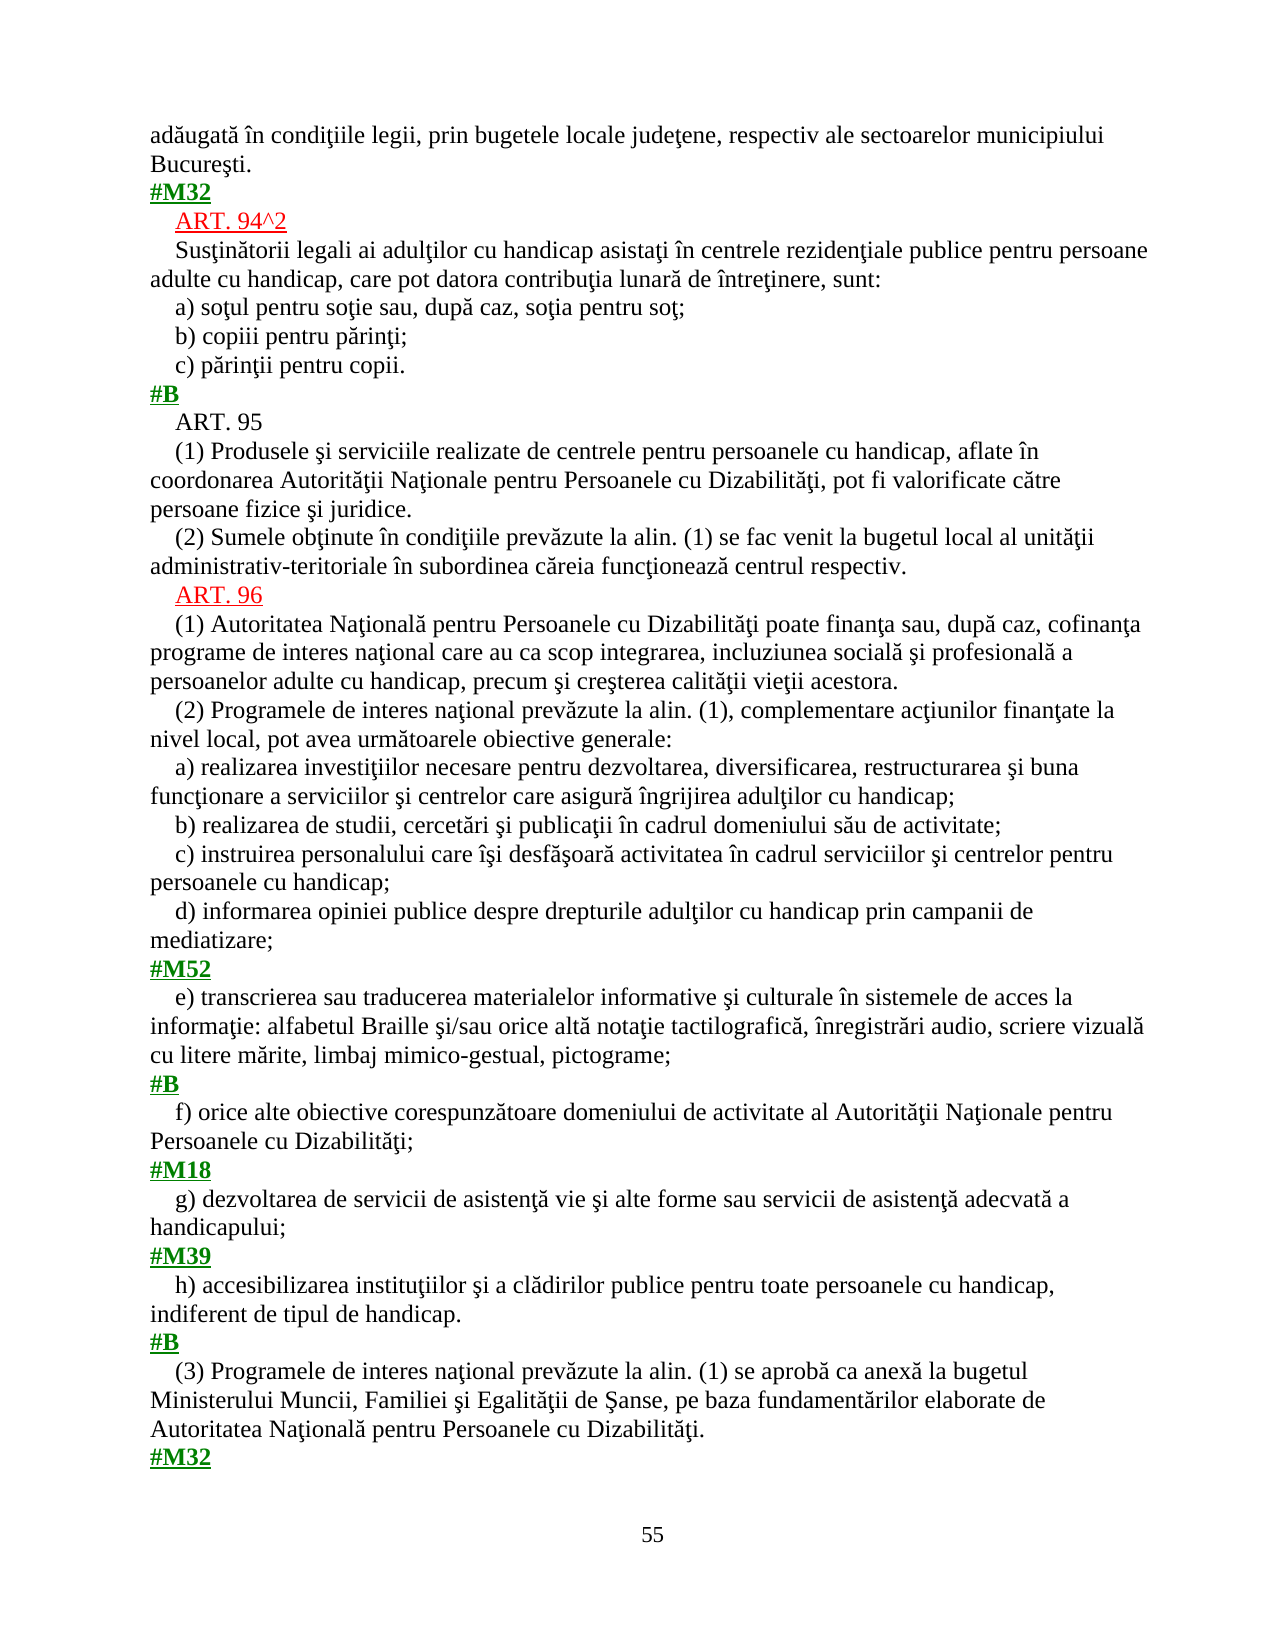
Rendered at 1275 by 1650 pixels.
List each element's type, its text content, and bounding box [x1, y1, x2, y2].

text c) instruirea personalului care îşi desfăşoară activitatea în cadrul serviciilor şi centrelor pentru persoanele cu handicap; [150, 839, 1155, 896]
text #M32 [150, 177, 1155, 206]
text b) copiii pentru părinţi; [150, 321, 1155, 350]
text a) soţul pentru soţie sau, după caz, soţia pentru soţ; [150, 292, 1155, 321]
text #M18 [150, 1155, 1155, 1184]
text (2) Programele de interes naţional prevăzute la alin. (1), complementare acţiunilor finanţate la nivel local, pot avea următoarele obiective generale: [150, 695, 1155, 752]
text ART. 94^2 [150, 206, 1155, 235]
text #M52 [150, 954, 1155, 982]
text c) părinţii pentru copii. [150, 350, 1155, 379]
text ART. 95 [150, 407, 1155, 436]
text h) accesibilizarea instituţiilor şi a clădirilor publice pentru toate persoanele cu handicap, indiferent de tipul de handicap. [150, 1270, 1155, 1327]
text (3) Programele de interes naţional prevăzute la alin. (1) se aprobă ca anexă la bugetul Ministerului Muncii, Familiei şi Egalităţii de Şanse, pe baza fundamentărilor elaborate de Autoritatea Naţională pentru Persoanele cu Dizabilităţi. [150, 1356, 1155, 1442]
text d) informarea opiniei publice despre drepturile adulţilor cu handicap prin campanii de mediatizare; [150, 896, 1155, 954]
text #B [150, 1069, 1155, 1097]
text #B [150, 1327, 1155, 1356]
text a) realizarea investiţiilor necesare pentru dezvoltarea, diversificarea, restructurarea şi buna funcţionare a serviciilor şi centrelor care asigură îngrijirea adulţilor cu handicap; [150, 752, 1155, 810]
text (1) Produsele şi serviciile realizate de centrele pentru persoanele cu handicap, aflate în coordonarea Autorităţii Naţionale pentru Persoanele cu Dizabilităţi, pot fi valorificate către persoane fizice şi juridice. [150, 436, 1155, 522]
text ART. 96 [150, 580, 1155, 609]
text g) dezvoltarea de servicii de asistenţă vie şi alte forme sau servicii de asistenţă adecvată a handicapului; [150, 1184, 1155, 1241]
text #B [150, 379, 1155, 407]
text e) transcrierea sau traducerea materialelor informative şi culturale în sistemele de acces la informaţie: alfabetul Braille şi/sau orice altă notaţie tactilografică, înregistrări audio, scriere vizuală cu litere mărite, limbaj mimico-gestual, pictograme; [150, 982, 1155, 1069]
text f) orice alte obiective corespunzătoare domeniului de activitate al Autorităţii Naţionale pentru Persoanele cu Dizabilităţi; [150, 1097, 1155, 1155]
text (1) Autoritatea Naţională pentru Persoanele cu Dizabilităţi poate finanţa sau, după caz, cofinanţa programe de interes naţional care au ca scop integrarea, incluziunea socială şi profesională a persoanelor adulte cu handicap, precum şi creşterea calităţii vieţii acestora. [150, 609, 1155, 695]
text (2) Sumele obţinute în condiţiile prevăzute la alin. (1) se fac venit la bugetul local al unităţii administrativ-teritoriale în subordinea căreia funcţionează centrul respectiv. [150, 522, 1155, 580]
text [150, 120, 1155, 177]
text Susţinătorii legali ai adulţilor cu handicap asistaţi în centrele rezidenţiale publice pentru persoane adulte cu handicap, care pot datora contribuţia lunară de întreţinere, sunt: [150, 235, 1155, 292]
text #M39 [150, 1241, 1155, 1270]
text b) realizarea de studii, cercetări şi publicaţii în cadrul domeniului său de activitate; [150, 810, 1155, 839]
text #M32 [150, 1442, 1155, 1471]
